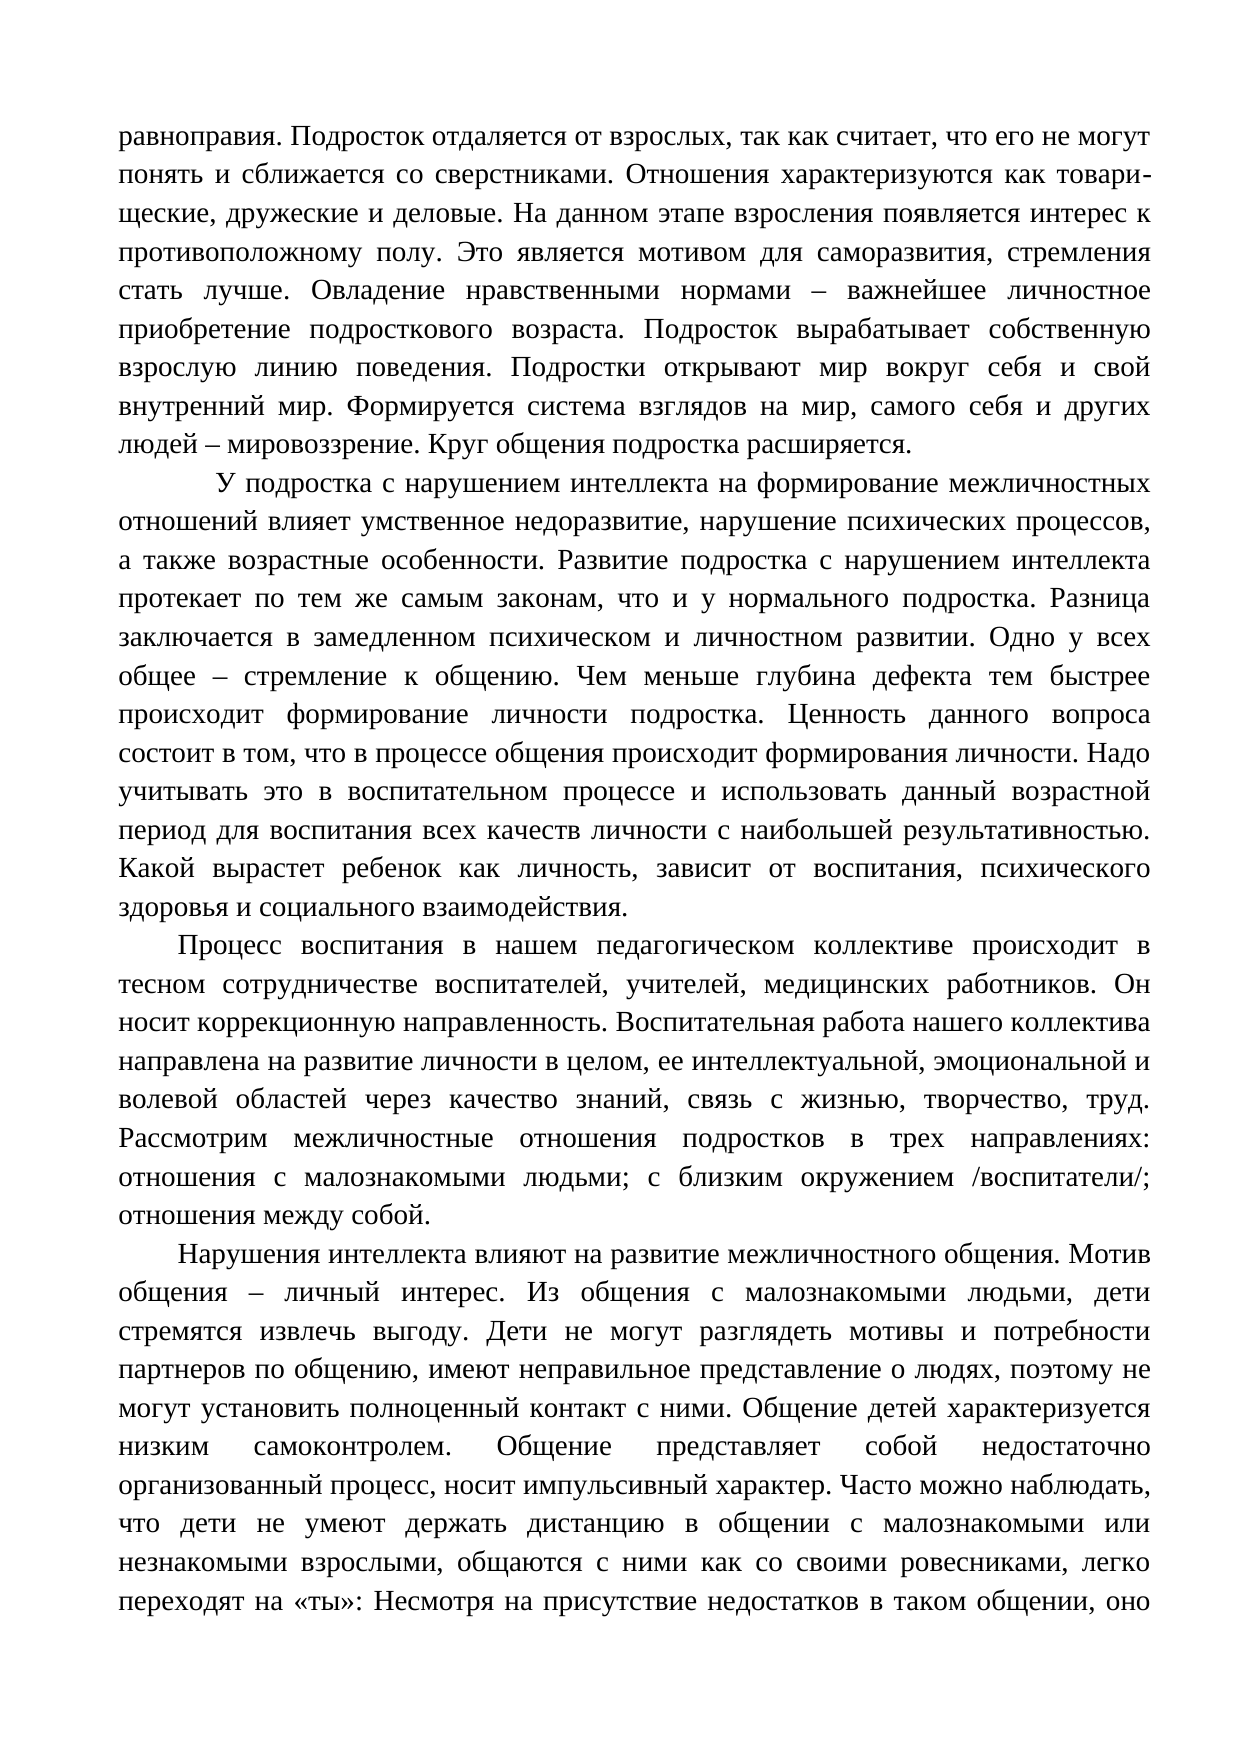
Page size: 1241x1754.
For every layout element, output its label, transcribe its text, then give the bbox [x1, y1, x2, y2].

text У подростка с нарушением интеллекта на формирование межличностных отношений влияет умственное недоразвитие, нарушение психических процессов, а также возрастные особенности. Развитие подростка с нарушением интеллекта протекает по тем же самым законам, что и у нормального подростка. Разница заключается в замедленном психическом и личностном развитии. Одно у всех общее – стремление к общению. Чем меньше глубина дефекта тем быстрее происходит формирование личности подростка. Ценность данного вопроса состоит в том, что в процессе общения происходит формирования личности. Надо учитывать это в воспитательном процессе и использовать данный возрастной период для воспитания всех качеств личности с наибольшей результативностью. Какой вырастет ребенок как личность, зависит от воспитания, психического здоровья и социального взаимодействия. [118, 465, 1152, 922]
text Процесс воспитания в нашем педагогическом коллективе происходит в тесном сотрудничестве воспитателей, учителей, медицинских работников. Он носит коррекционную направленность. Воспитательная работа нашего коллектива направлена на развитие личности в целом, ее интеллектуальной, эмоциональной и волевой областей через качество знаний, связь с жизнью, творчество, труд. Рассмотрим межличностные отношения подростков в трех направлениях: отношения с малознакомыми людьми; с близким окружением /воспитатели/; отношения между собой. [118, 927, 1152, 1231]
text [118, 118, 1152, 460]
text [118, 1236, 1152, 1616]
